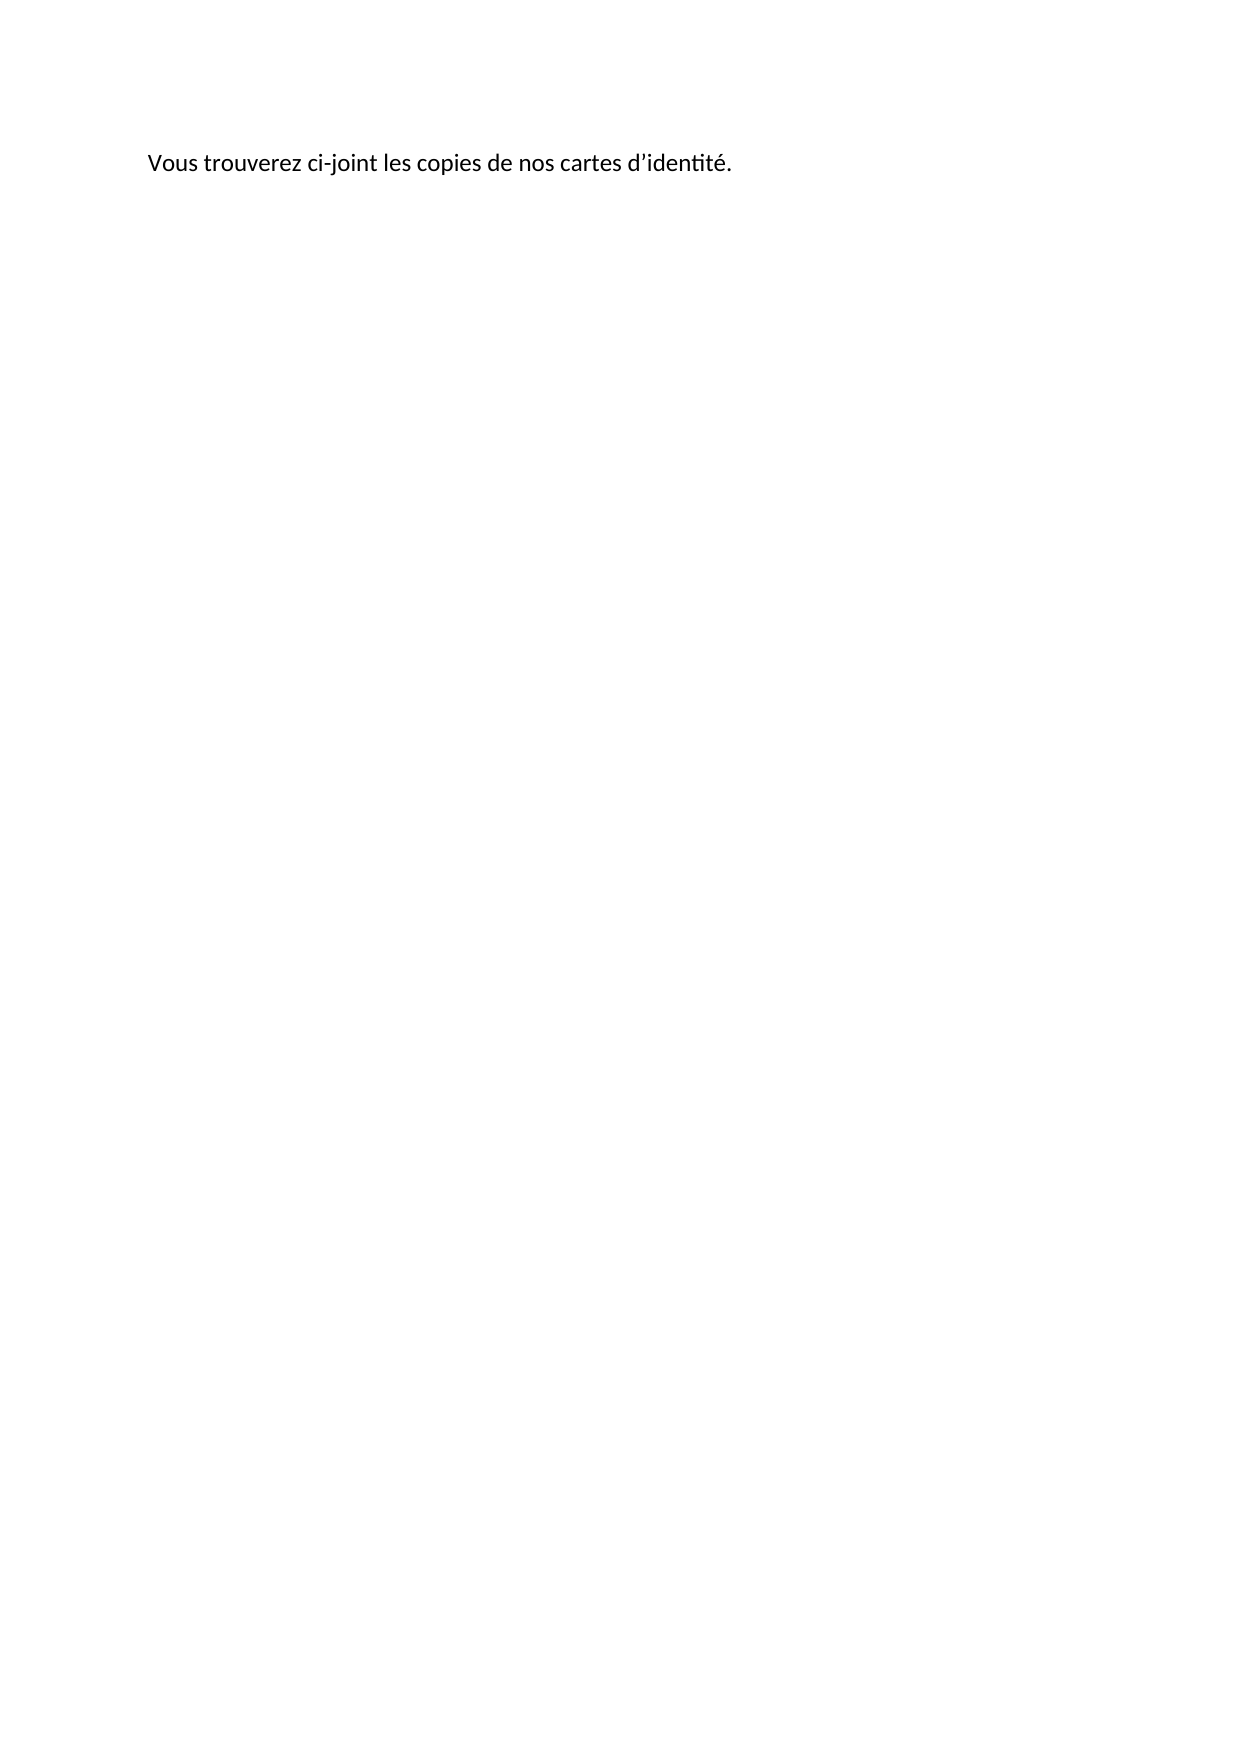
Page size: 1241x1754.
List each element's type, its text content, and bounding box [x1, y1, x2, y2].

text Vous trouverez ci-joint les copies de nos cartes d’identité. [148, 148, 1093, 178]
